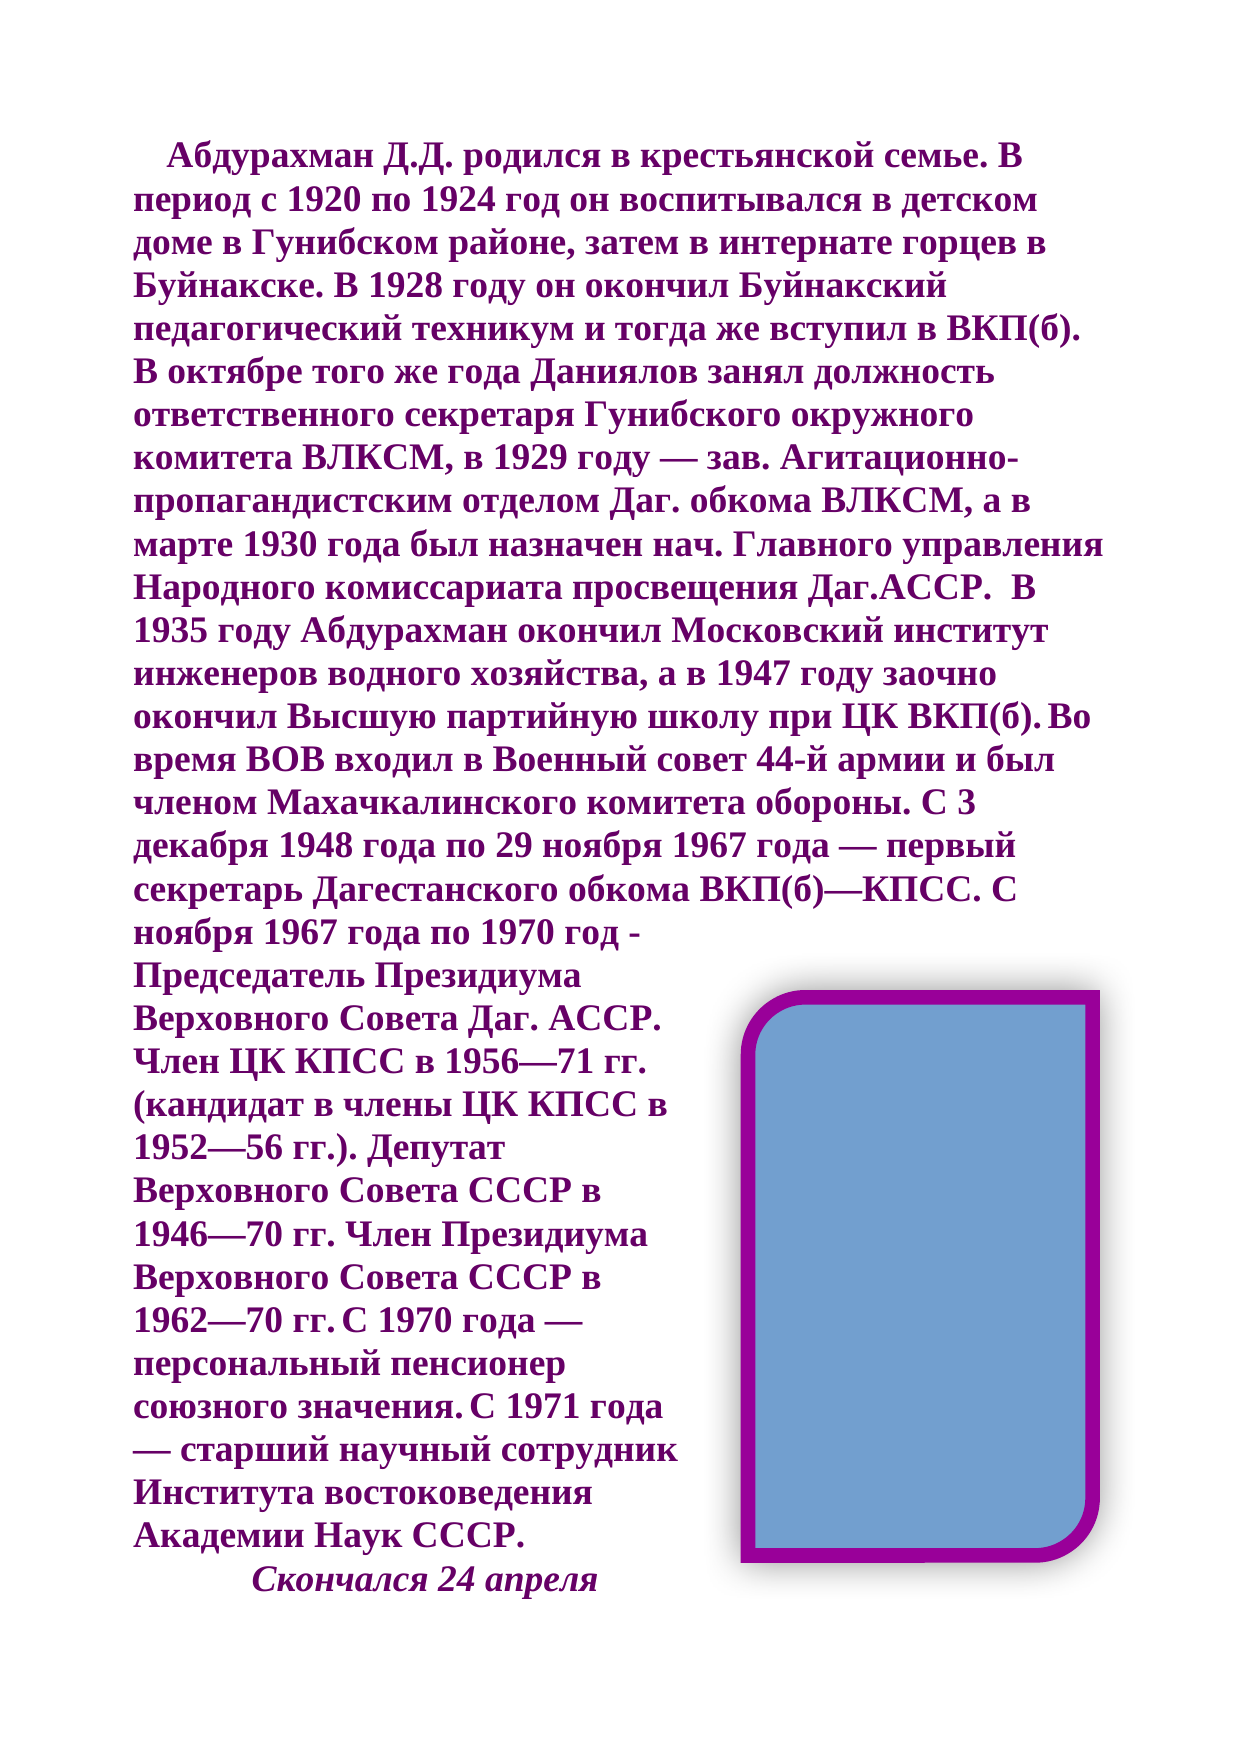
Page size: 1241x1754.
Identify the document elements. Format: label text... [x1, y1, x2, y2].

text Абдурахман Д.Д. родился в крестьянской семье. В период с 1920 по 1924 год он воспитывался в детском доме в Гунибском районе, затем в интернате горцев в Буйнакске. В 1928 году он окончил Буйнакский педагогический техникум и тогда же вступил в ВКП(б). В октябре того же года Даниялов занял должность ответственного секретаря Гунибского окружного комитета ВЛКСМ, в 1929 году — зав. Агитационно-пропагандистским отделом Даг. обкома ВЛКСМ, а в марте 1930 года был назначен нач. Главного управления Народного комиссариата просвещения Даг.АССР. В 1935 году Абдурахман окончил Московский институт инженеров водного хозяйства, а в 1947 году заочно окончил Высшую партийную школу при ЦК ВКП(б). Во время ВОВ входил в Военный совет 44-й армии и был членом Махачкалинского комитета обороны. С 3 декабря 1948 года по 29 ноября 1967 года — первый секретарь Дагестанского обкома ВКП(б)—КПСС. С ноября 1967 года по 1970 год -Председатель Президиума Верховного Совета Даг. АССР. Член ЦК КПСС в 1956—71 гг. (кандидат в члены ЦК КПСС в 1952—56 гг.). Депутат Верховного Совета СССР в 1946—70 гг. Член Президиума Верховного Совета СССР в 1962—70 гг. С 1970 года — персональный пенсионер союзного значения. С 1971 года — старший научный сотрудник Института востоковедения Академии Наук СССР. [133, 133, 1107, 1556]
text Скончался 24 апреля [133, 1556, 1107, 1599]
